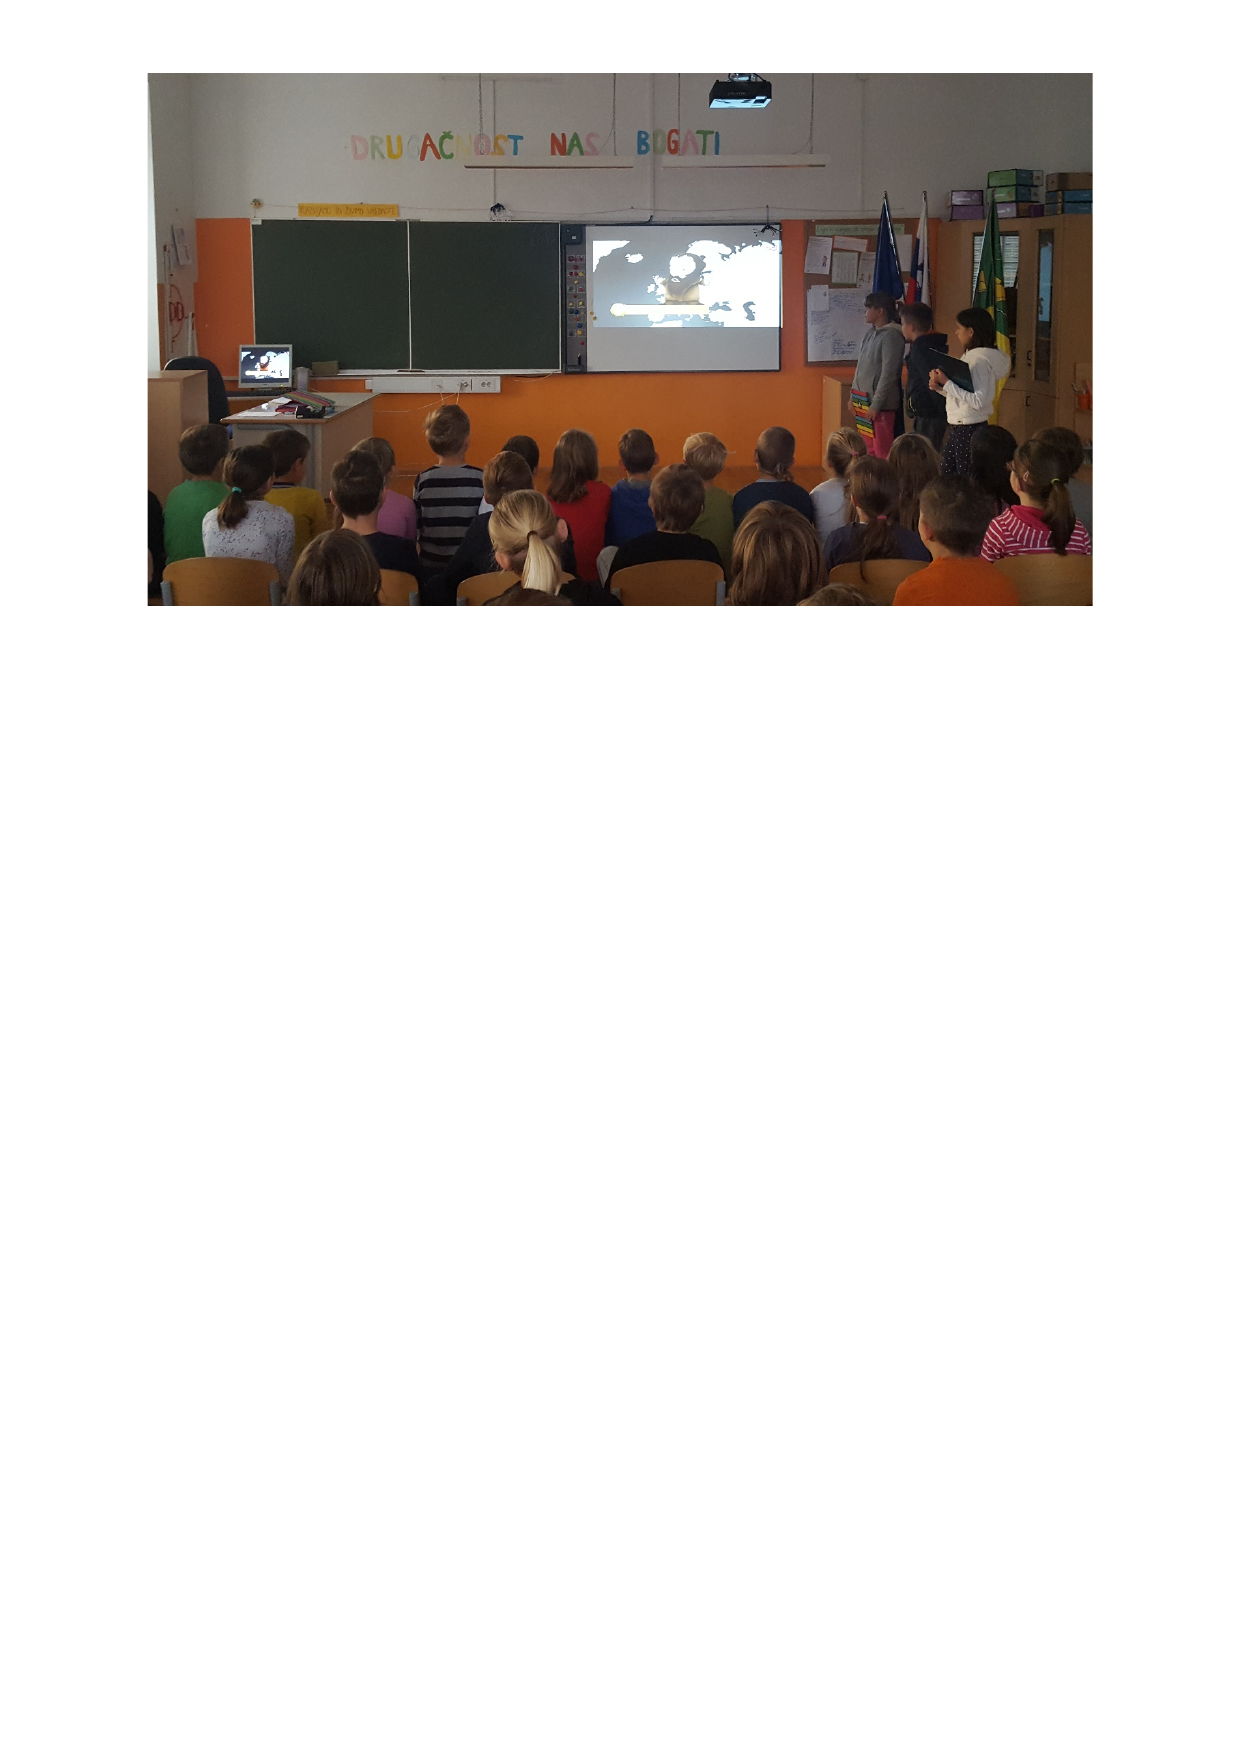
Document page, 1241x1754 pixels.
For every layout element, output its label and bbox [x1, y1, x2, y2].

picture [147, 73, 1093, 606]
